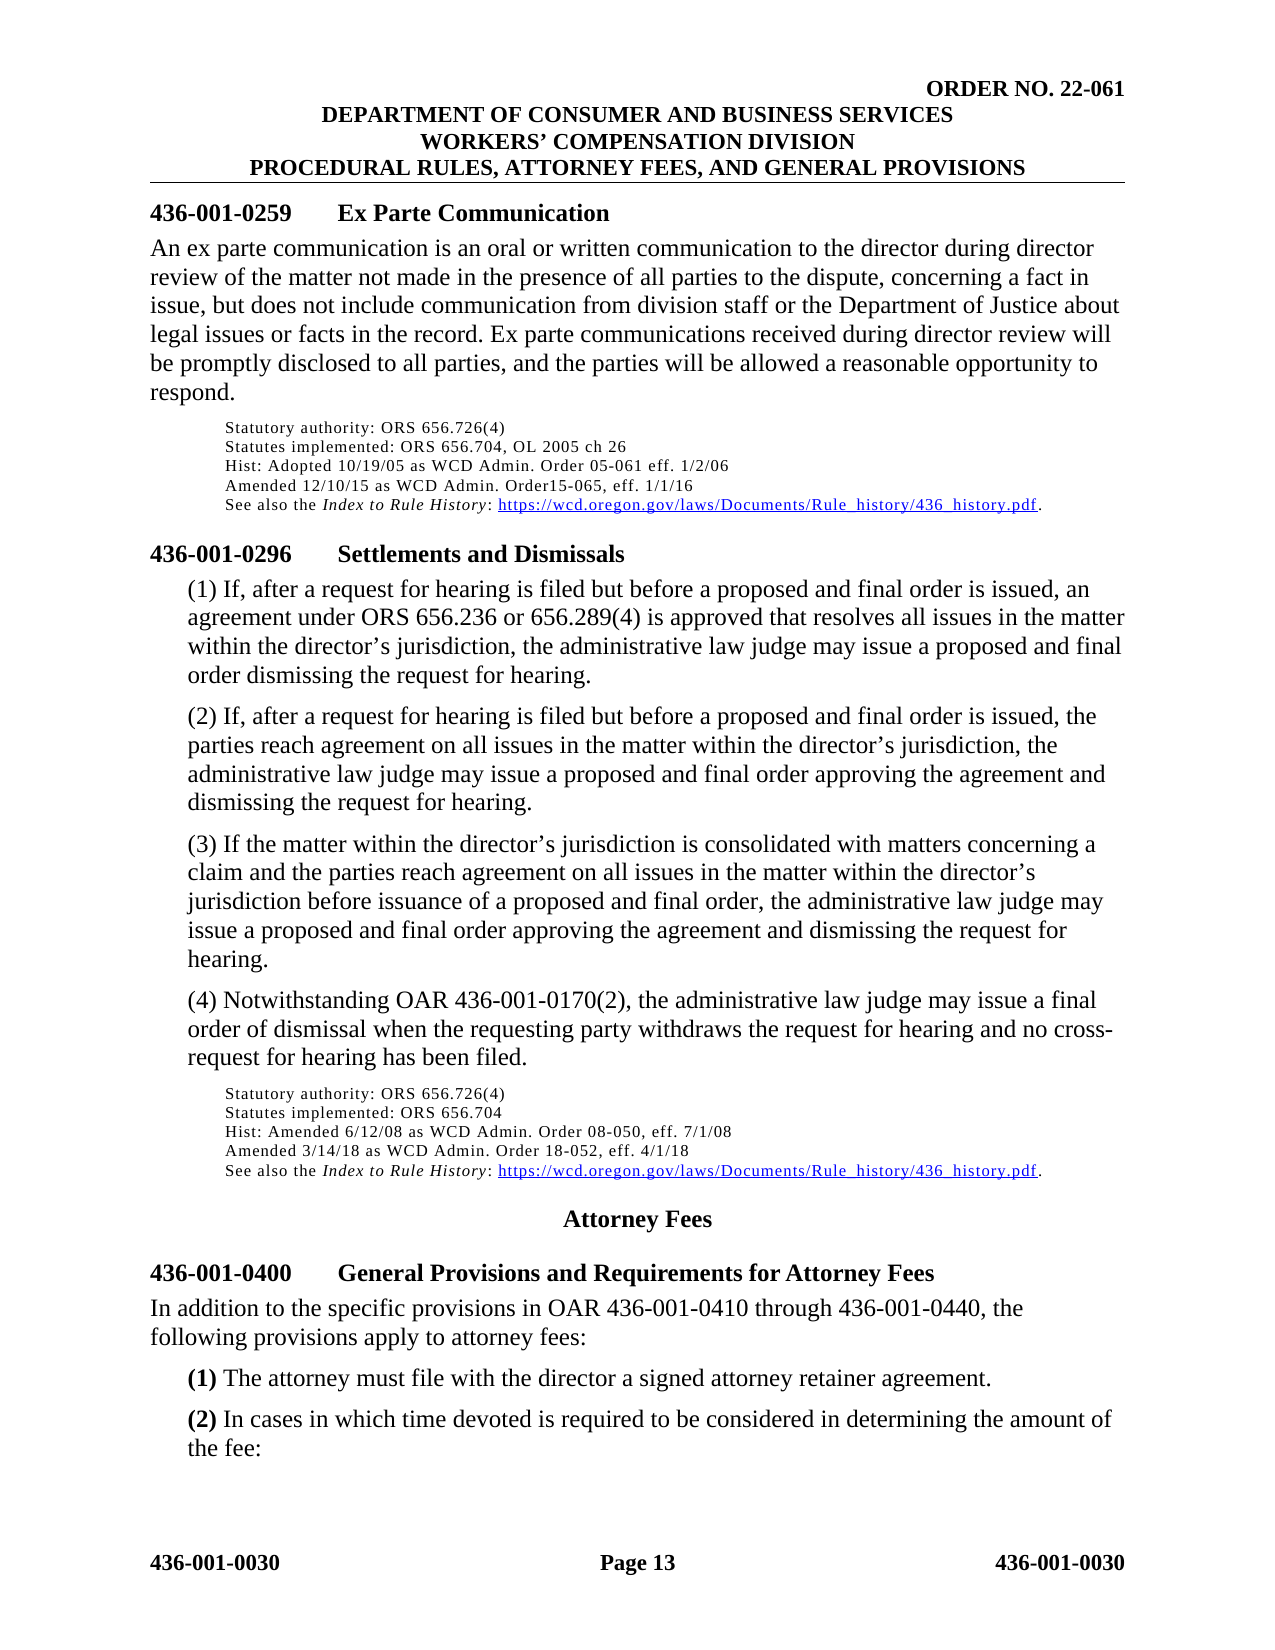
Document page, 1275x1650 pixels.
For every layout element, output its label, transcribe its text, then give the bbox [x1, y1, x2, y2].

subtitle Attorney Fees [150, 1204, 1125, 1233]
text In addition to the specific provisions in OAR 436-001-0410 through 436-001-0440, the following provisions apply to attorney fees: [150, 1293, 1125, 1351]
subtitle 436-001-0296 Settlements and Dismissals [150, 539, 1125, 567]
text Statutory authority: ORS 656.726(4) [225, 1084, 1125, 1103]
text Statutes implemented: ORS 656.704, OL 2005 ch 26 [225, 437, 1125, 456]
text See also the Index to Rule History: https://wcd.oregon.gov/laws/Documents/Rule_history/436_history.pdf. [225, 494, 1125, 514]
text Statutes implemented: ORS 656.704 [225, 1103, 1125, 1122]
text (3) If the matter within the director’s jurisdiction is consolidated with matters concerning a claim and the parties reach agreement on all issues in the matter within the director’s jurisdiction before issuance of a proposed and final order, the administrative law judge may issue a proposed and final order approving the agreement and dismissing the request for hearing. [187, 829, 1125, 972]
subtitle 436-001-0400 General Provisions and Requirements for Attorney Fees [150, 1258, 1125, 1287]
text (1) If, after a request for hearing is filed but before a proposed and final order is issued, an agreement under ORS 656.236 or 656.289(4) is approved that resolves all issues in the matter within the director’s jurisdiction, the administrative law judge may issue a proposed and final order dismissing the request for hearing. [187, 574, 1125, 689]
text Statutory authority: ORS 656.726(4) [225, 418, 1125, 437]
text Hist: Amended 6/12/08 as WCD Admin. Order 08-050, eff. 7/1/08 [225, 1122, 1125, 1141]
text Amended 3/14/18 as WCD Admin. Order 18-052, eff. 4/1/18 [225, 1141, 1125, 1160]
text An ex parte communication is an oral or written communication to the director during director review of the matter not made in the presence of all parties to the dispute, concerning a fact in issue, but does not include communication from division staff or the Department of Justice about legal issues or facts in the record. Ex parte communications received during director review will be promptly disclosed to all parties, and the parties will be allowed a reasonable opportunity to respond. [150, 233, 1125, 405]
text (1) The attorney must file with the director a signed attorney retainer agreement. [187, 1363, 1125, 1392]
text Hist: Adopted 10/19/05 as WCD Admin. Order 05-061 eff. 1/2/06 [225, 456, 1125, 475]
text (4) Notwithstanding OAR 436-001-0170(2), the administrative law judge may issue a final order of dismissal when the requesting party withdraws the request for hearing and no cross-request for hearing has been filed. [187, 985, 1125, 1071]
text See also the Index to Rule History: https://wcd.oregon.gov/laws/Documents/Rule_history/436_history.pdf. [225, 1160, 1125, 1179]
text Amended 12/10/15 as WCD Admin. Order15-065, eff. 1/1/16 [225, 475, 1125, 494]
text (2) If, after a request for hearing is filed but before a proposed and final order is issued, the parties reach agreement on all issues in the matter within the director’s jurisdiction, the administrative law judge may issue a proposed and final order approving the agreement and dismissing the request for hearing. [187, 701, 1125, 816]
text (2) In cases in which time devoted is required to be considered in determining the amount of the fee: [187, 1404, 1125, 1462]
subtitle 436-001-0259 Ex Parte Communication [150, 198, 1125, 227]
